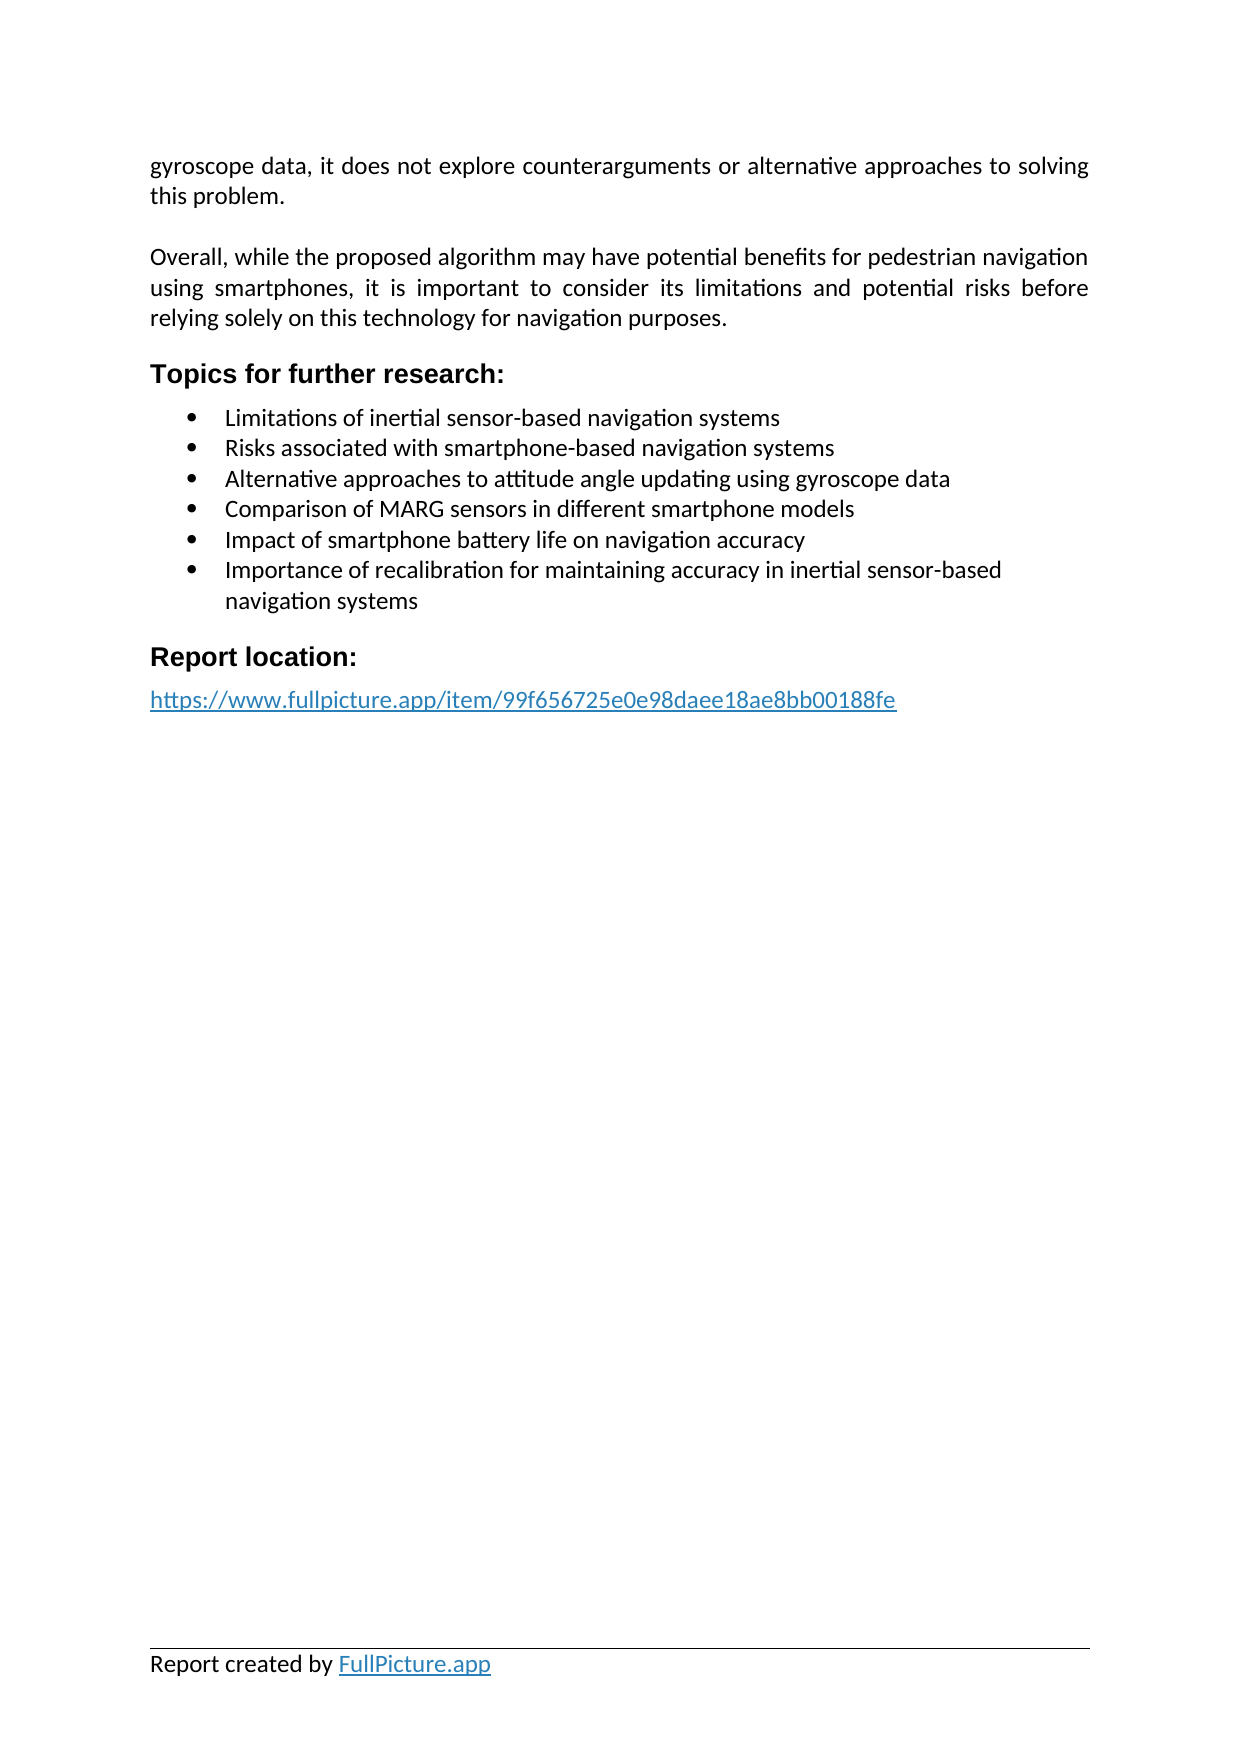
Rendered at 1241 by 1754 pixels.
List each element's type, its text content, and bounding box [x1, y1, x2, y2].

text Overall, while the proposed algorithm may have potential benefits for pedestrian navigation using smartphones, it is important to consider its limitations and potential risks before relying solely on this technology for navigation purposes. [150, 242, 1090, 333]
list Limitations of inertial sensor-based navigation systems [187, 402, 1090, 432]
list Impact of smartphone battery life on navigation accuracy [187, 524, 1090, 554]
subtitle Report location: [150, 641, 1090, 672]
list Comparison of MARG sensors in different smartphone models [187, 493, 1090, 524]
text https://www.fullpicture.app/item/99f656725e0e98daee18ae8bb00188fe [150, 684, 1090, 715]
list Importance of recalibration for maintaining accuracy in inertial sensor-based navigation systems [187, 554, 1090, 616]
list Risks associated with smartphone-based navigation systems [187, 432, 1090, 463]
subtitle Topics for further research: [150, 358, 1090, 389]
list Alternative approaches to attitude angle updating using gyroscope data [187, 463, 1090, 493]
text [150, 150, 1090, 211]
